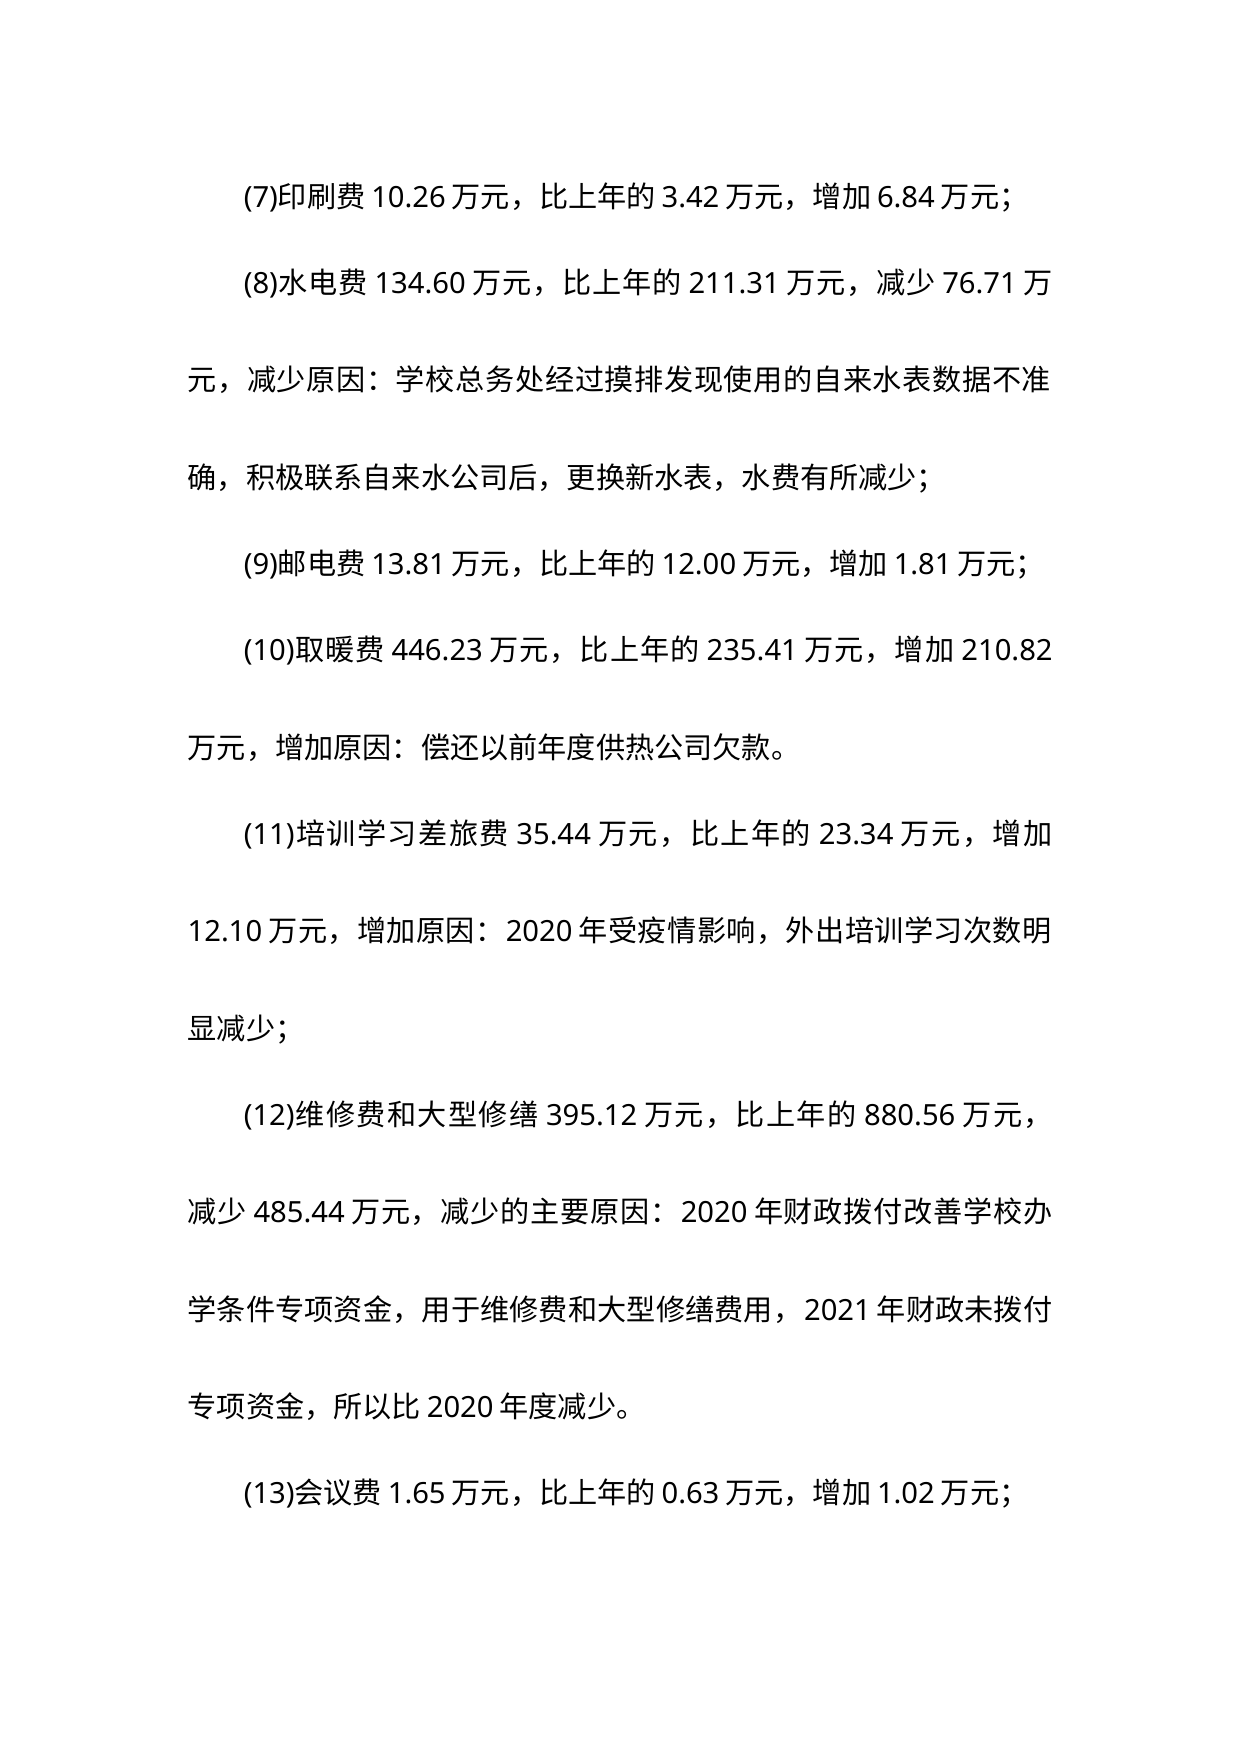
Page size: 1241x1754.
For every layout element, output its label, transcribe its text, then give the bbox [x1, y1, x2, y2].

text (8)水电费134.60万元，比上年的211.31万元，减少76.71万元，减少原因：学校总务处经过摸排发现使用的自来水表数据不准确，积极联系自来水公司后，更换新水表，水费有所减少； [187, 248, 1053, 508]
text (13)会议费1.65万元，比上年的0.63万元，增加1.02万元； [187, 1459, 1053, 1524]
text (9)邮电费13.81万元，比上年的12.00万元，增加1.81万元； [187, 529, 1053, 594]
text (10)取暖费446.23万元，比上年的235.41万元，增加210.82万元，增加原因：偿还以前年度供热公司欠款。 [187, 615, 1053, 778]
text (12)维修费和大型修缮395.12万元，比上年的880.56万元，减少485.44万元，减少的主要原因：2020年财政拨付改善学校办学条件专项资金，用于维修费和大型修缮费用，2021年财政未拨付专项资金，所以比2020年度减少。 [187, 1080, 1053, 1438]
text (11)培训学习差旅费35.44万元，比上年的23.34万元，增加12.10万元，增加原因：2020年受疫情影响，外出培训学习次数明显减少； [187, 799, 1053, 1059]
text (7)印刷费10.26万元，比上年的3.42万元，增加6.84万元； [187, 162, 1053, 227]
